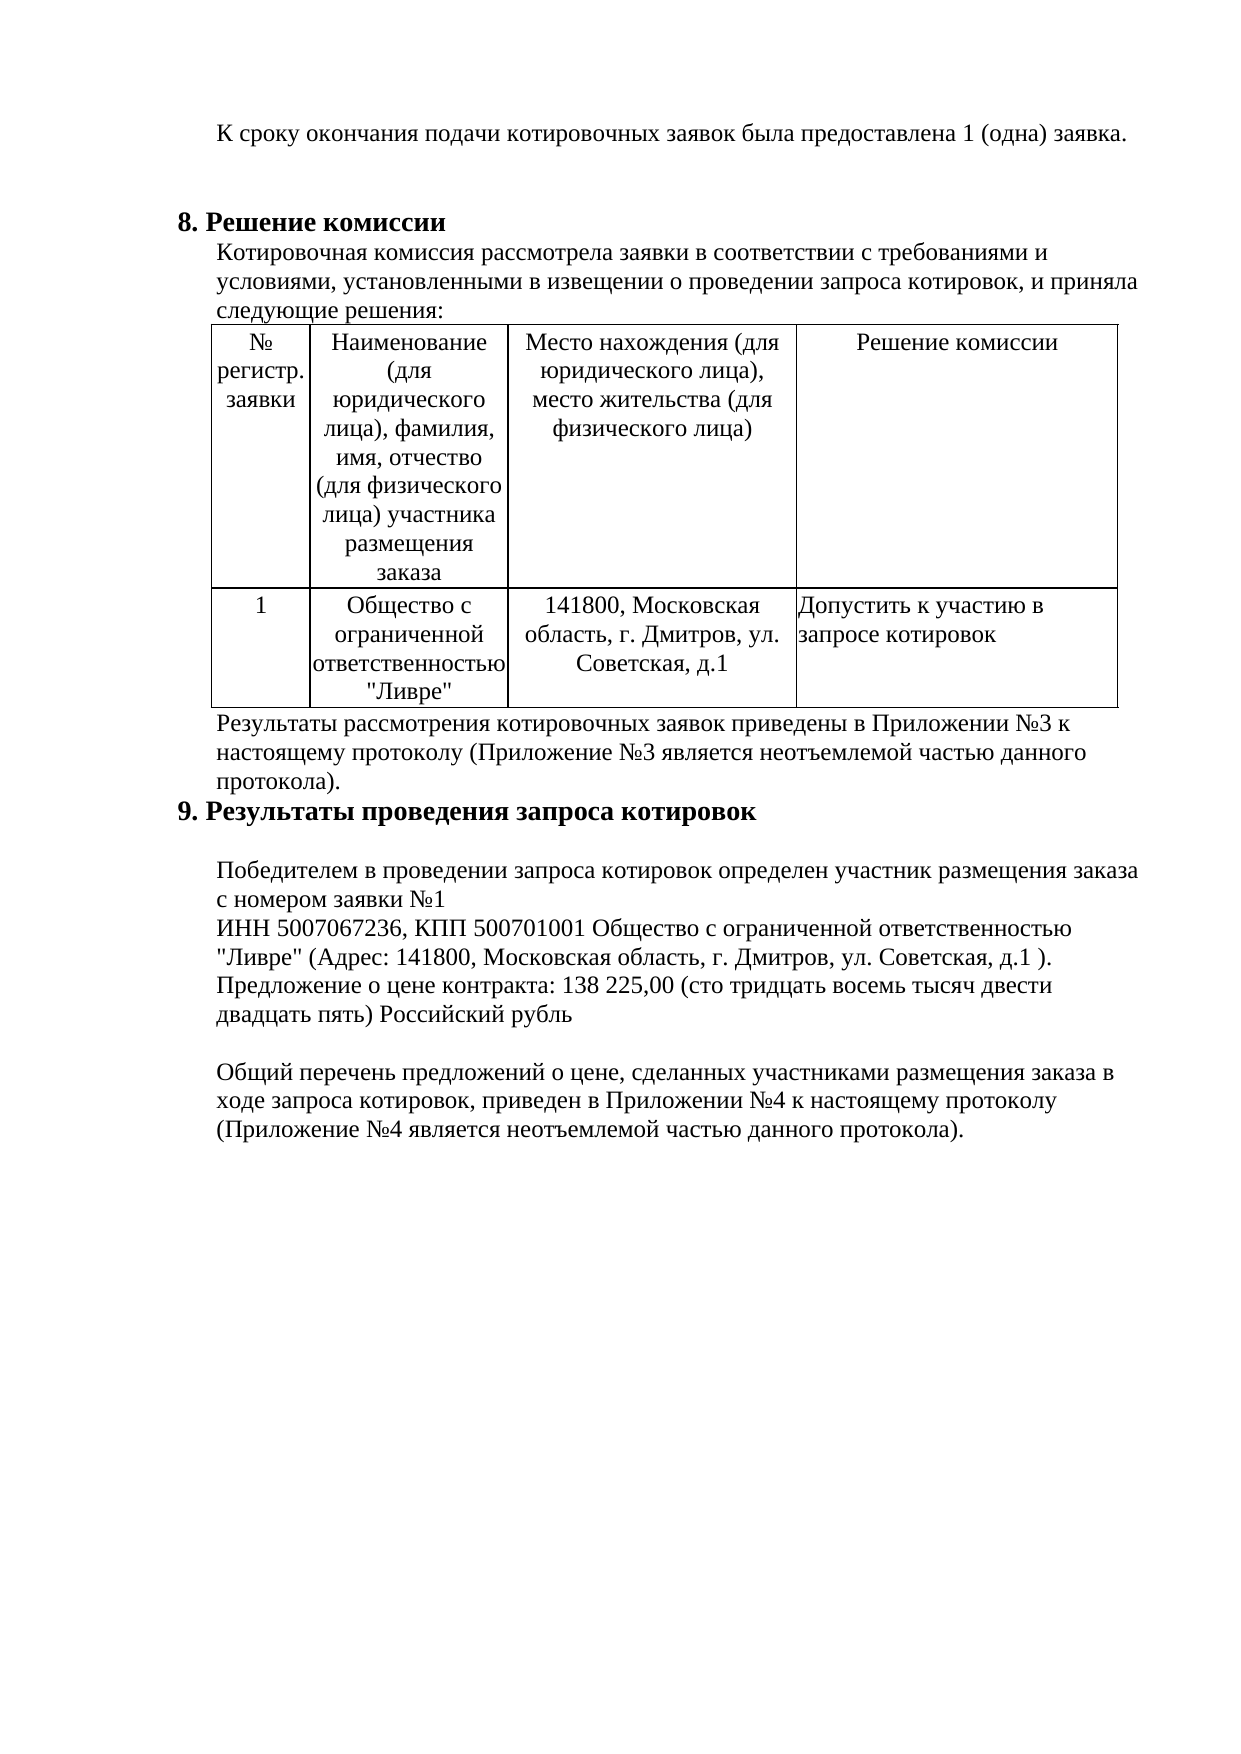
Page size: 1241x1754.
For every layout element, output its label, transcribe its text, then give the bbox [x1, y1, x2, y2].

text Котировочная комиссия рассмотрела заявки в соответствии с требованиями и условиями, установленными в извещении о проведении запроса котировок, и приняла следующие решения: [216, 237, 1152, 323]
table_header Наименование (для юридического лица), фамилия, имя, отчество (для физического лица) участника размещения заказа [311, 325, 507, 587]
table_header Место нахождения (для юридического лица), место жительства (для физического лица) [509, 325, 796, 587]
table_header № регистр. заявки [212, 325, 309, 587]
table_header Решение комиссии [797, 325, 1117, 587]
table_cell 141800, Московская область, г. Дмитров, ул. Советская, д.1 [509, 589, 796, 707]
table_cell Общество с ограниченной ответственностью "Ливре" [311, 589, 507, 707]
text 8. Решение комиссии [177, 205, 1152, 237]
text 9. Результаты проведения запроса котировок [177, 794, 1152, 827]
text К сроку окончания подачи котировочных заявок была предоставлена 1 (одна) заявка. [216, 118, 1152, 147]
table_cell Допустить к участию в запросе котировок [797, 589, 1117, 707]
text Победителем в проведении запроса котировок определен участник размещения заказа с номером заявки №1 ИНН 5007067236, КПП 500701001 Общество с ограниченной ответственностью "Ливре" (Адрес: 141800, Московская область, г. Дмитров, ул. Советская, д.1 ). Предложение о цене контракта: 138 225,00 (сто тридцать восемь тысяч двести двадцать пять) Российский рубль Общий перечень предложений о цене, сделанных участниками размещения заказа в ходе запроса котировок, приведен в Приложении №4 к настоящему протоколу (Приложение №4 является неотъемлемой частью данного протокола). [216, 827, 1152, 1143]
table_cell 1 [212, 589, 309, 707]
text Результаты рассмотрения котировочных заявок приведены в Приложении №3 к настоящему протоколу (Приложение №3 является неотъемлемой частью данного протокола). [216, 708, 1152, 794]
